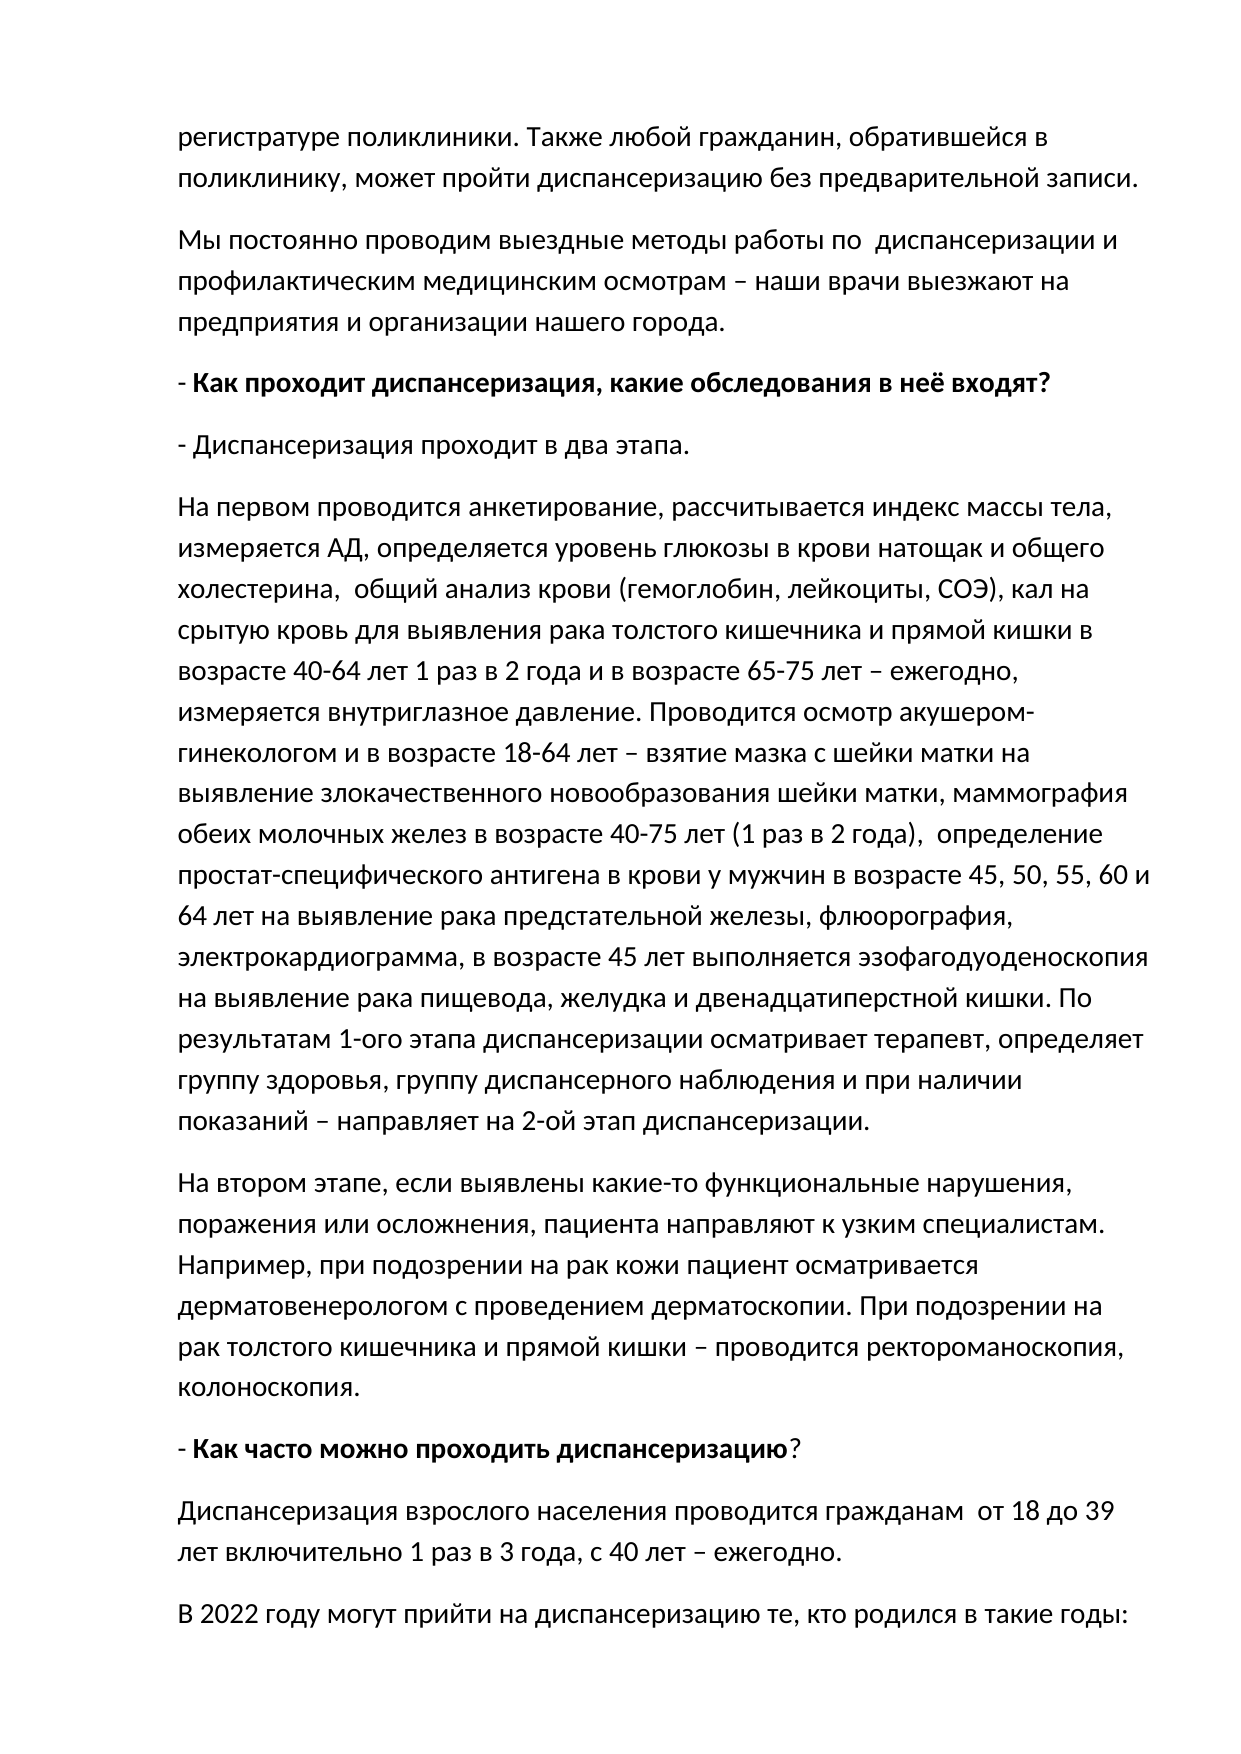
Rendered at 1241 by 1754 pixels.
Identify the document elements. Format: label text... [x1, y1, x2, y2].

text - Как проходит диспансеризация, какие обследования в неё входят? [177, 364, 1152, 400]
text - Диспансеризация проходит в два этапа. [177, 426, 1152, 462]
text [177, 118, 1152, 195]
text - Как часто можно проходить диспансеризацию? [177, 1430, 1152, 1466]
text На первом проводится анкетирование, рассчитывается индекс массы тела, измеряется АД, определяется уровень глюкозы в крови натощак и общего холестерина, общий анализ крови (гемоглобин, лейкоциты, СОЭ), кал на срытую кровь для выявления рака толстого кишечника и прямой кишки в возрасте 40-64 лет 1 раз в 2 года и в возрасте 65-75 лет – ежегодно, измеряется внутриглазное давление. Проводится осмотр акушером-гинекологом и в возрасте 18-64 лет – взятие мазка с шейки матки на выявление злокачественного новообразования шейки матки, маммография обеих молочных желез в возрасте 40-75 лет (1 раз в 2 года), определение простат-специфического антигена в крови у мужчин в возрасте 45, 50, 55, 60 и 64 лет на выявление рака предстательной железы, флюорография, электрокардиограмма, в возрасте 45 лет выполняется эзофагодуоденоскопия на выявление рака пищевода, желудка и двенадцатиперстной кишки. По результатам 1-ого этапа диспансеризации осматривает терапевт, определяет группу здоровья, группу диспансерного наблюдения и при наличии показаний – направляет на 2-ой этап диспансеризации. [177, 488, 1152, 1138]
text На втором этапе, если выявлены какие-то функциональные нарушения, поражения или осложнения, пациента направляют к узким специалистам. Например, при подозрении на рак кожи пациент осматривается дерматовенерологом с проведением дерматоскопии. При подозрении на рак толстого кишечника и прямой кишки – проводится ректороманоскопия, колоноскопия. [177, 1164, 1152, 1404]
text В 2022 году могут прийти на диспансеризацию те, кто родился в такие годы: [177, 1595, 1152, 1630]
text Диспансеризация взрослого населения проводится гражданам от 18 до 39 лет включительно 1 раз в 3 года, с 40 лет – ежегодно. [177, 1492, 1152, 1569]
text Мы постоянно проводим выездные методы работы по диспансеризации и профилактическим медицинским осмотрам – наши врачи выезжают на предприятия и организации нашего города. [177, 221, 1152, 338]
